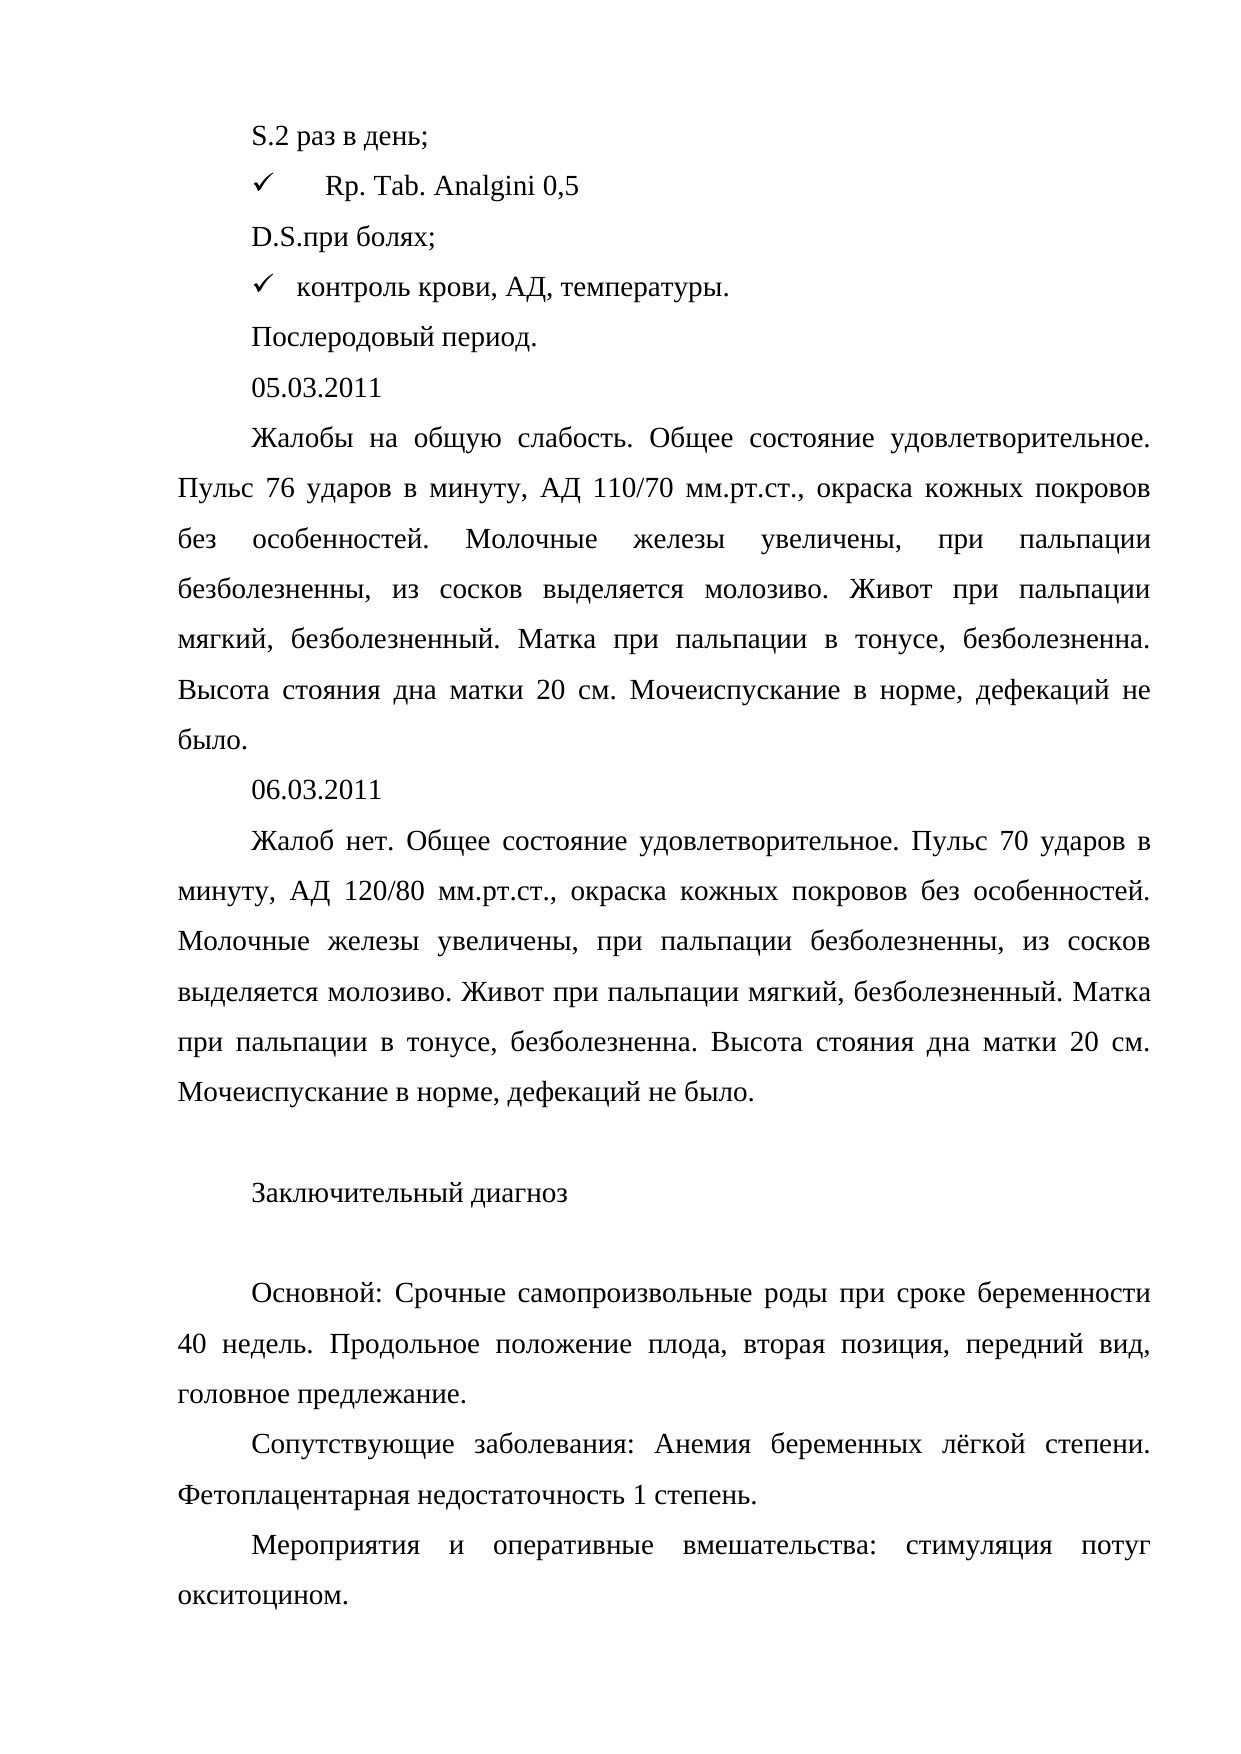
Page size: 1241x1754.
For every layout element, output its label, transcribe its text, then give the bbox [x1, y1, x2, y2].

text Заключительный диагноз [177, 1175, 1152, 1208]
text Жалоб нет. Общее состояние удовлетворительное. Пульс 70 ударов в минуту, АД 120/80 мм.рт.ст., окраска кожных покровов без особенностей. Молочные железы увеличены, при пальпации безболезненны, из сосков выделяется молозиво. Живот при пальпации мягкий, безболезненный. Матка при пальпации в тонусе, безболезненна. Высота стояния дна матки . Мочеиспускание в норме, дефекаций не было. [177, 823, 1152, 1108]
text Мероприятия и оперативные вмешательства: стимуляция потуг окситоцином. [177, 1527, 1152, 1611]
text 05.03.2011 [177, 370, 1152, 403]
text D.S.при болях; [177, 219, 1152, 252]
text Послеродовый период. [177, 319, 1152, 353]
text S.2 раз в день; [177, 118, 1152, 152]
list Rp. Tab. Analgini 0,5 [177, 168, 1152, 202]
text 06.03.2011 [177, 772, 1152, 806]
text Основной: Срочные самопроизвольные роды при сроке беременности 40 недель. Продольное положение плода, вторая позиция, передний вид, головное предлежание. [177, 1276, 1152, 1410]
text Жалобы на общую слабость. Общее состояние удовлетворительное. Пульс 76 ударов в минуту, АД 110/70 мм.рт.ст., окраска кожных покровов без особенностей. Молочные железы увеличены, при пальпации безболезненны, из сосков выделяется молозиво. Живот при пальпации мягкий, безболезненный. Матка при пальпации в тонусе, безболезненна. Высота стояния дна матки . Мочеиспускание в норме, дефекаций не было. [177, 420, 1152, 756]
text Сопутствующие заболевания: Анемия беременных лёгкой степени. Фетоплацентарная недостаточность 1 степень. [177, 1426, 1152, 1510]
list контроль крови, АД, температуры. [177, 269, 1152, 303]
